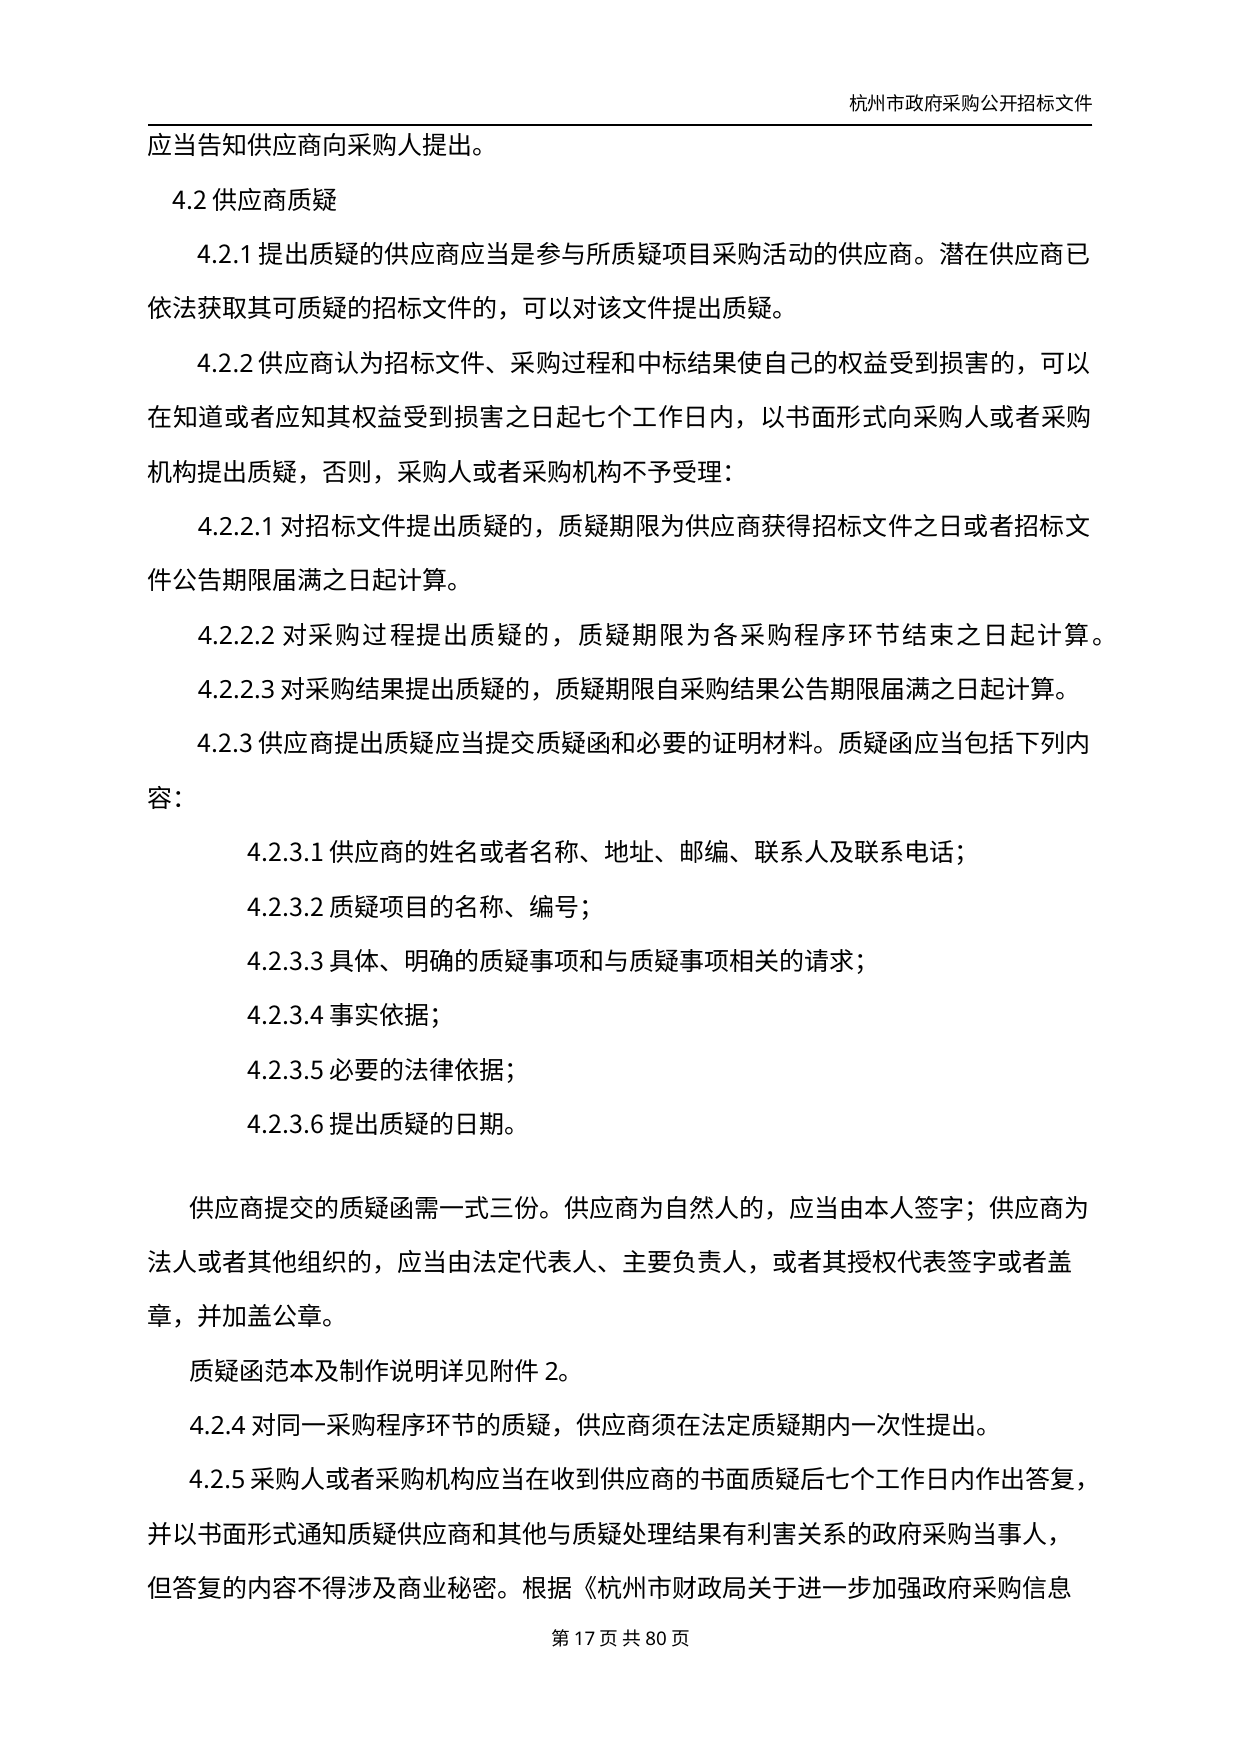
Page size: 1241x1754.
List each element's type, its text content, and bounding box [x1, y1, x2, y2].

text 4.2.3.5必要的法律依据； [148, 1050, 1092, 1086]
text 4.2.2.1对招标文件提出质疑的，质疑期限为供应商获得招标文件之日或者招标文件公告期限届满之日起计算。 [148, 506, 1092, 597]
text 4.2.3.3具体、明确的质疑事项和与质疑事项相关的请求； [148, 941, 1092, 978]
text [148, 1460, 1092, 1605]
text 4.2.1提出质疑的供应商应当是参与所质疑项目采购活动的供应商。潜在供应商已依法获取其可质疑的招标文件的，可以对该文件提出质疑。 [148, 234, 1092, 325]
text 4.2.3.4事实依据； [148, 996, 1092, 1032]
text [148, 126, 1092, 162]
text 4.2.3供应商提出质疑应当提交质疑函和必要的证明材料。质疑函应当包括下列内容： [148, 724, 1092, 814]
text 供应商提交的质疑函需一式三份。供应商为自然人的，应当由本人签字；供应商为法人或者其他组织的，应当由法定代表人、主要负责人，或者其授权代表签字或者盖章，并加盖公章。 [148, 1188, 1092, 1333]
text 4.2.3.2质疑项目的名称、编号； [148, 887, 1092, 923]
text 4.2.4对同一采购程序环节的质疑，供应商须在法定质疑期内一次性提出。 [148, 1406, 1092, 1442]
text 4.2.3.6提出质疑的日期。 [148, 1104, 1092, 1141]
text 4.2.2.2对采购过程提出质疑的，质疑期限为各采购程序环节结束之日起计算。4.2.2.3对采购结果提出质疑的，质疑期限自采购结果公告期限届满之日起计算。 [198, 615, 1092, 706]
text 4.2.3.1供应商的姓名或者名称、地址、邮编、联系人及联系电话； [148, 833, 1092, 869]
text 4.2.2供应商认为招标文件、采购过程和中标结果使自己的权益受到损害的，可以在知道或者应知其权益受到损害之日起七个工作日内，以书面形式向采购人或者采购机构提出质疑，否则，采购人或者采购机构不予受理： [148, 343, 1092, 488]
text 质疑函范本及制作说明详见附件2。 [148, 1351, 1092, 1387]
text 4.2供应商质疑 [148, 180, 1092, 216]
